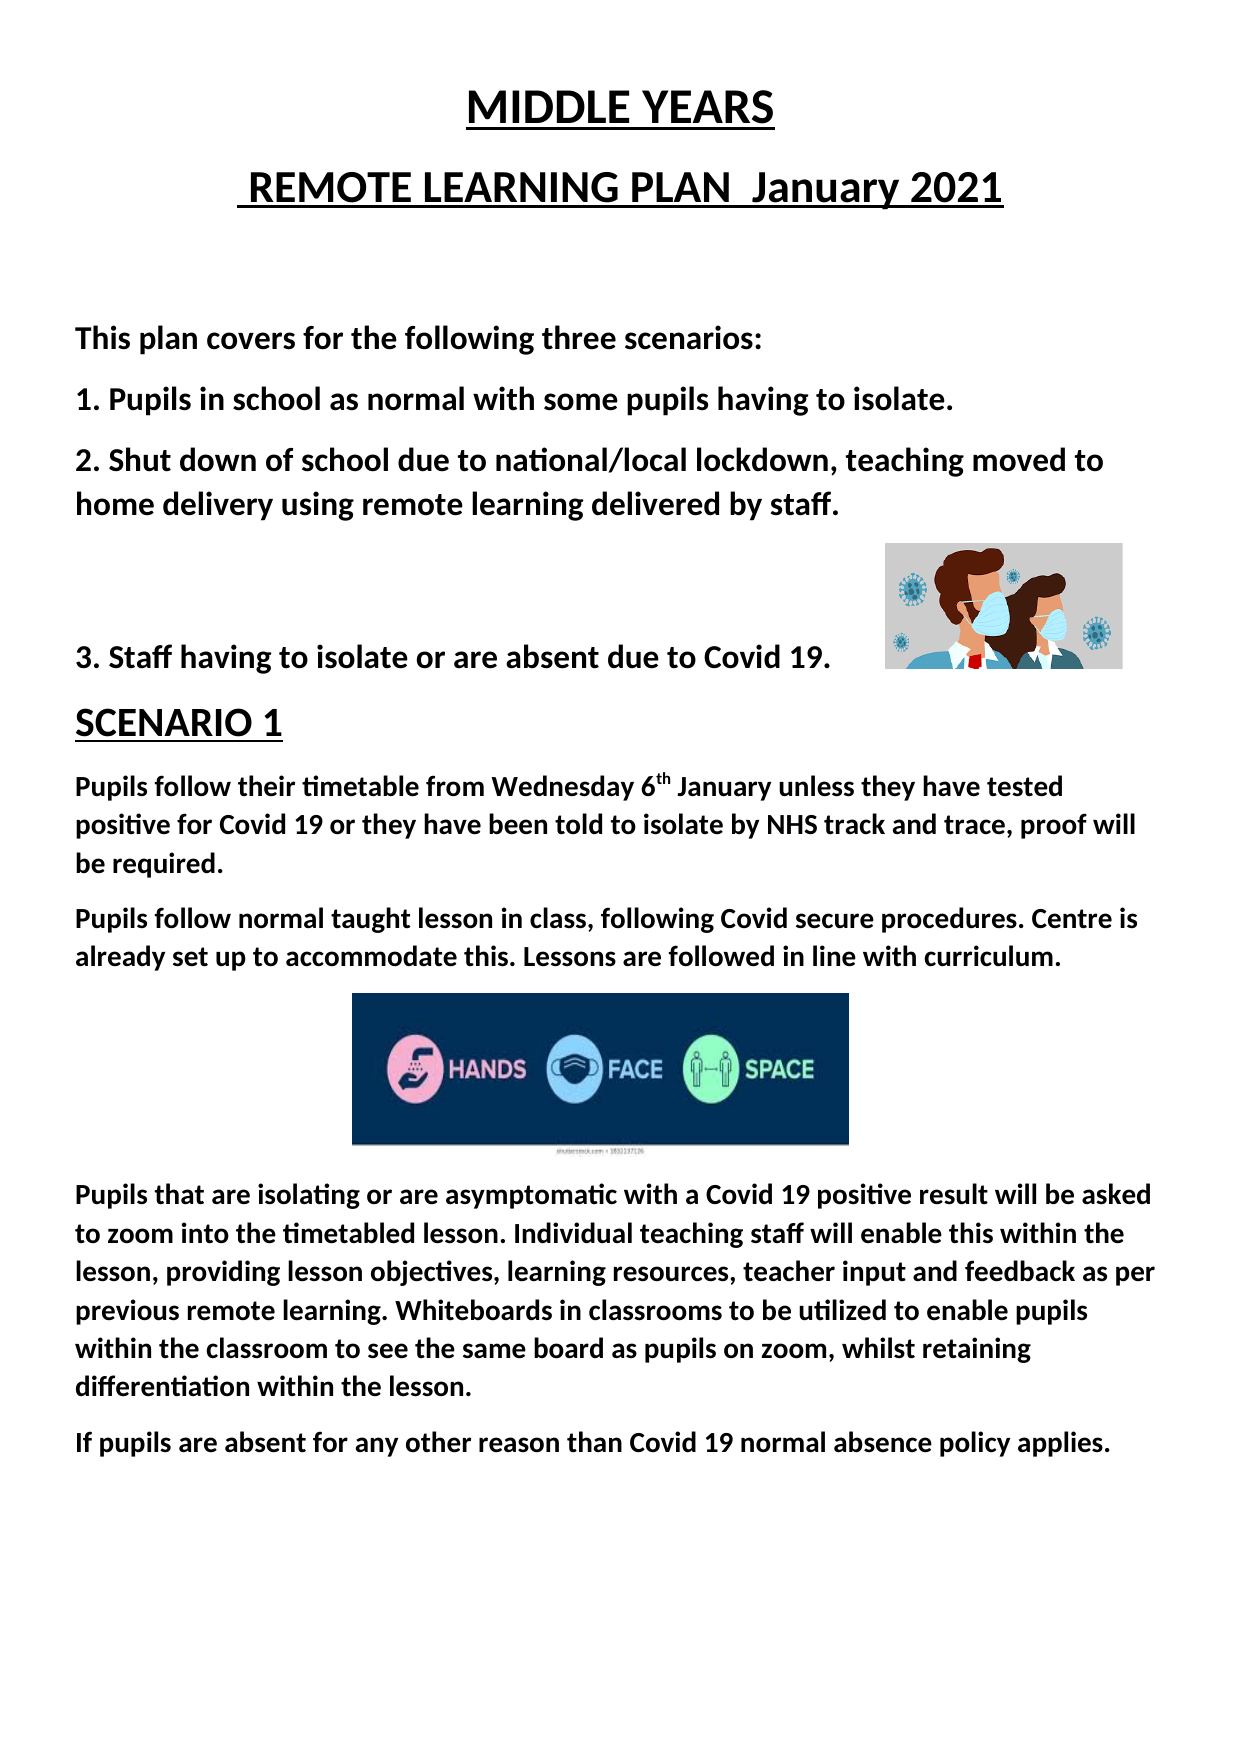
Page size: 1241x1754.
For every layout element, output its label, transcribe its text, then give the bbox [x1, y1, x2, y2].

text 2. Shut down of school due to national/local lockdown, teaching moved to home delivery using remote learning delivered by staff. [75, 439, 1165, 523]
text 1. Pupils in school as normal with some pupils having to isolate. [75, 378, 1165, 419]
picture [885, 543, 1123, 669]
text If pupils are absent for any other reason than Covid 19 normal absence policy applies. [75, 1424, 1165, 1459]
text Pupils that are isolating or are asymptomatic with a Covid 19 positive result will be asked to zoom into the timetabled lesson. Individual teaching staff will enable this within the lesson, providing lesson objectives, learning resources, teacher input and feedback as per previous remote learning. Whiteboards in classrooms to be utilized to enable pupils within the classroom to see the same board as pupils on zoom, whilst retaining differentiation within the lesson. [75, 1176, 1165, 1404]
text SCENARIO 1 [75, 696, 1165, 747]
text This plan covers for the following three scenarios: [75, 317, 1165, 358]
text REMOTE LEARNING PLAN January 2021 [75, 157, 1165, 213]
picture [352, 993, 849, 1157]
text Pupils follow their timetable from Wednesday 6th January unless they have tested positive for Covid 19 or they have been told to isolate by NHS track and trace, proof will be required. [75, 768, 1165, 881]
text MIDDLE YEARS [75, 75, 1165, 136]
text Pupils follow normal taught lesson in class, following Covid secure procedures. Centre is already set up to accommodate this. Lessons are followed in line with curriculum. [75, 900, 1165, 974]
text 3. Staff having to isolate or are absent due to Covid 19. [75, 543, 1165, 677]
